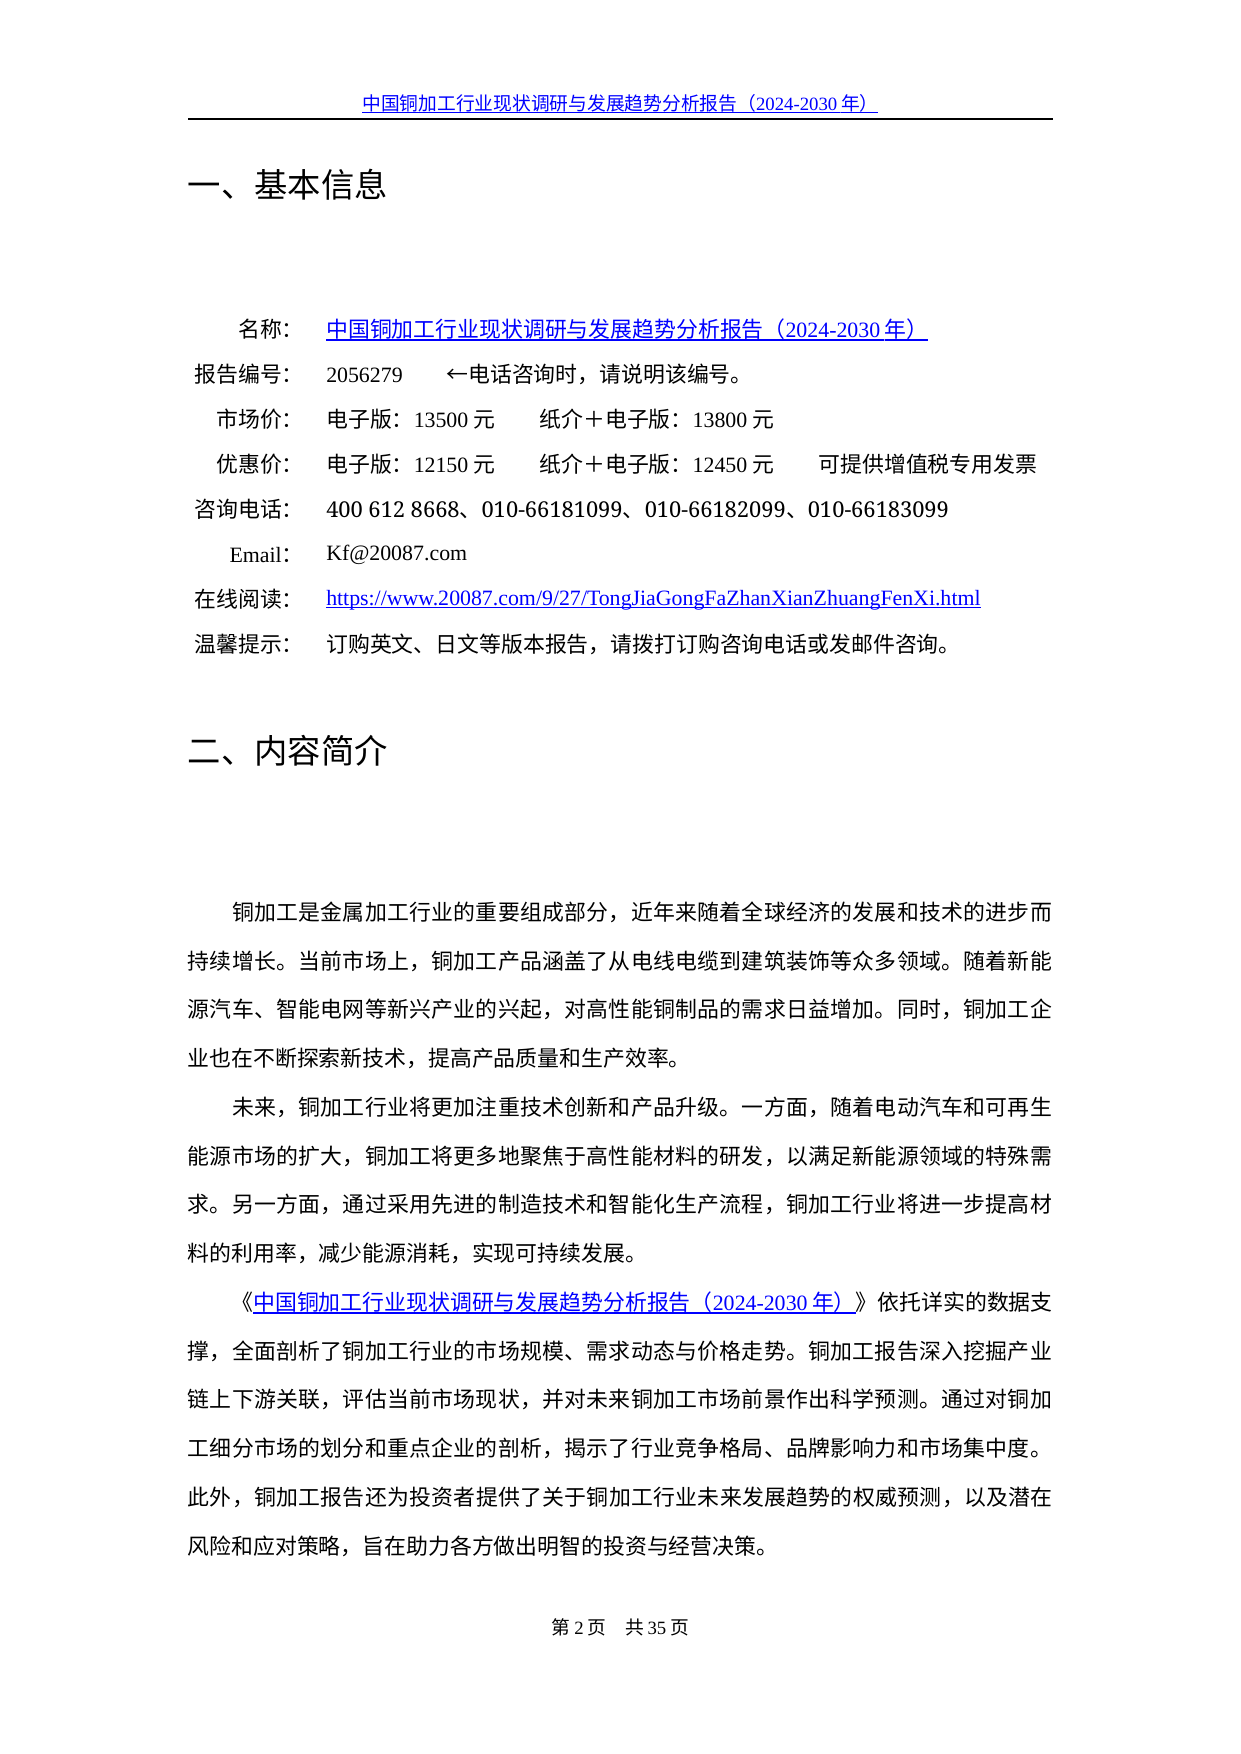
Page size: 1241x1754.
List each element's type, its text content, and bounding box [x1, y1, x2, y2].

table_header 中国铜加工行业现状调研与发展趋势分析报告（2024-2030年） [315, 312, 1073, 357]
table_cell 市场价： [167, 402, 315, 447]
table_cell Email： [167, 537, 315, 582]
table_header 名称： [167, 312, 315, 357]
table_cell Kf@20087.com [315, 537, 1073, 582]
table_cell 咨询电话： [167, 492, 315, 537]
title 二、内容简介 [187, 717, 1053, 782]
table_cell 优惠价： [167, 447, 315, 492]
table_cell [315, 582, 1073, 627]
table_cell 电子版：12150 元 纸介＋电子版：12450 元 可提供增值税专用发票 [315, 447, 1073, 492]
table_cell 2056279 ←电话咨询时，请说明该编号。 [315, 357, 1073, 402]
table_cell 在线阅读： [167, 582, 315, 627]
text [187, 894, 1053, 1561]
table_cell 报告编号： [167, 357, 315, 402]
table_cell 电子版：13500 元 纸介＋电子版：13800 元 [315, 402, 1073, 447]
table_cell 订购英文、日文等版本报告，请拨打订购咨询电话或发邮件咨询。 [315, 627, 1073, 672]
title 一、基本信息 [187, 150, 1053, 215]
table_cell 温馨提示： [167, 627, 315, 672]
table_cell 400 612 8668、010-66181099、010-66182099、010-66183099 [315, 492, 1073, 537]
